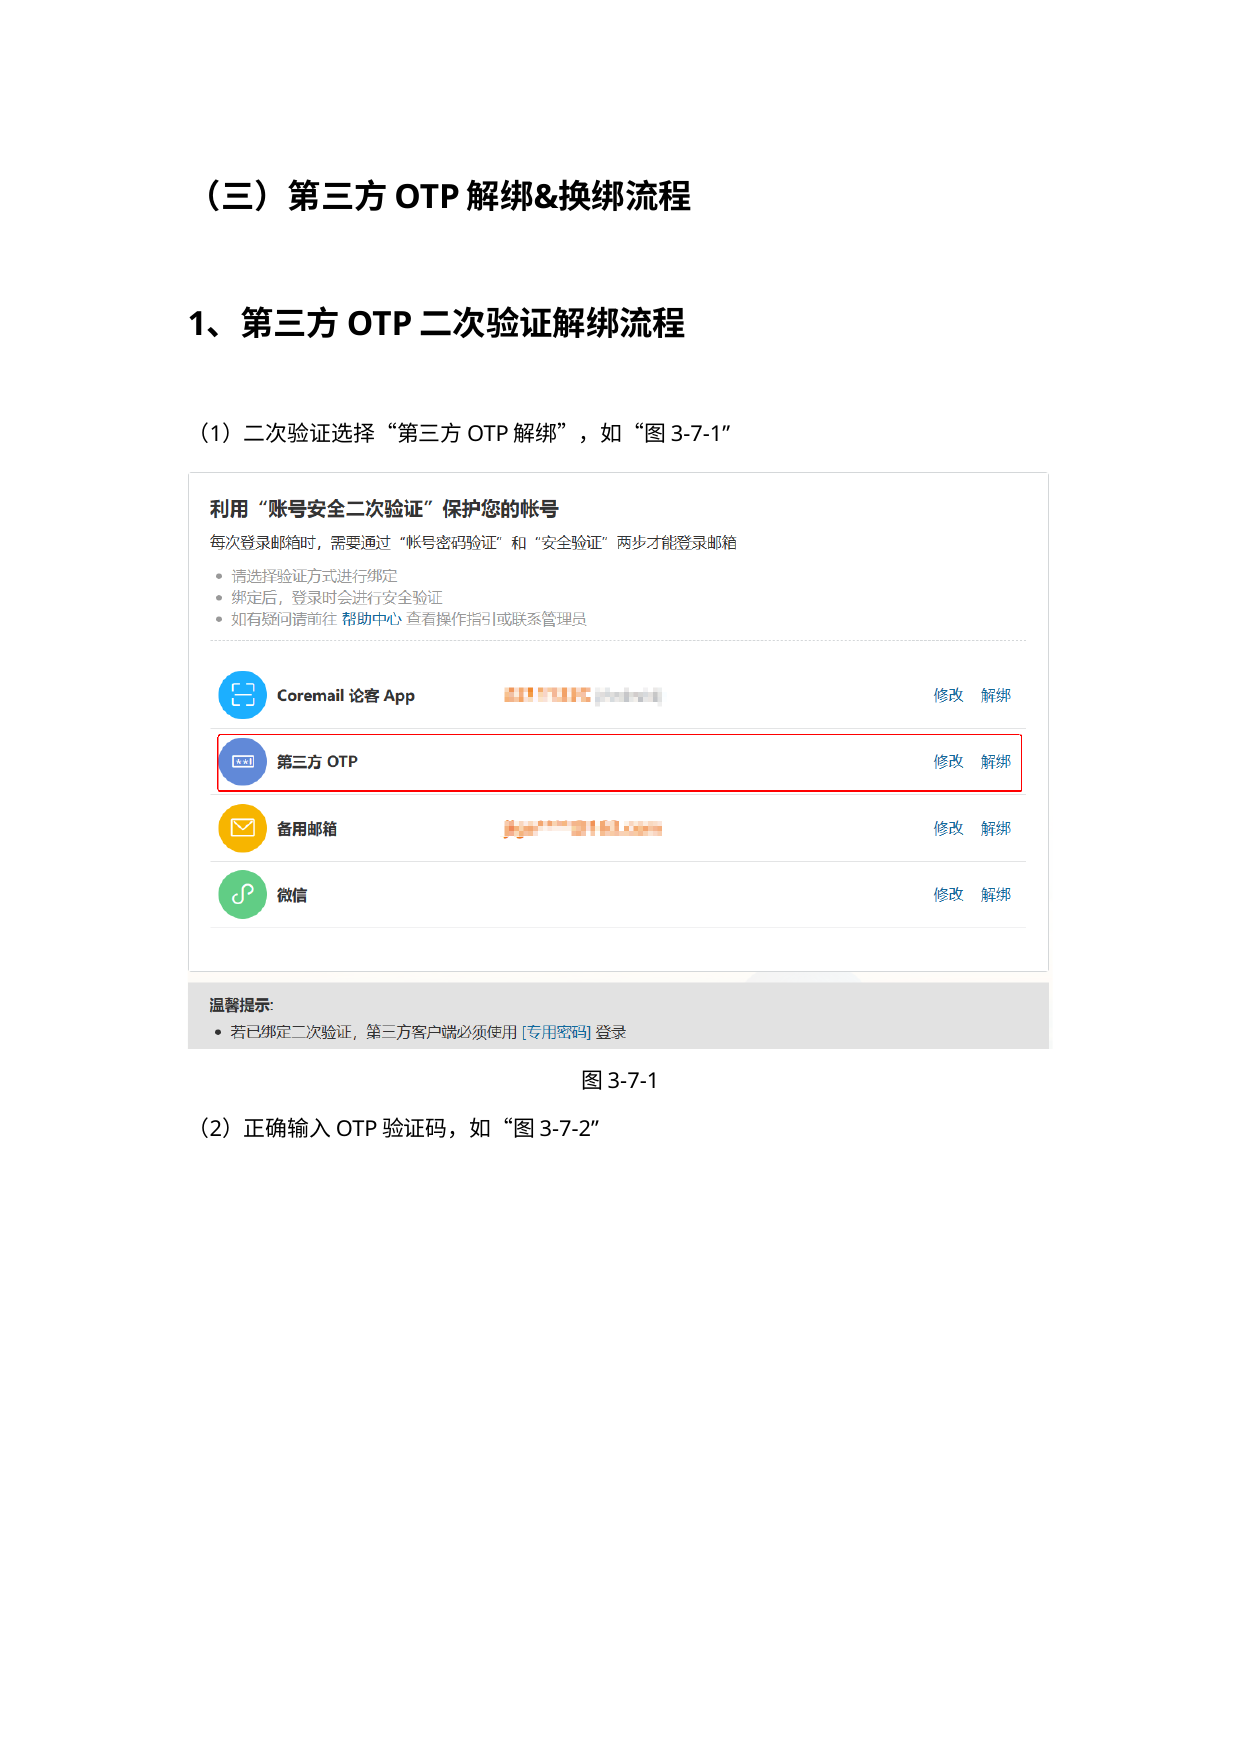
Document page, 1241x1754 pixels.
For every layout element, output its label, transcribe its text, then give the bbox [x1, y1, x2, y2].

text （1）二次验证选择“第三方OTP解绑”，如“图3-7-1” [187, 416, 1053, 448]
text （2）正确输入OTP验证码，如“图3-7-2” [187, 1111, 1053, 1143]
subtitle （三）第三方OTP解绑&换绑流程 [187, 162, 1053, 227]
text 图3-7-1 [187, 1062, 1053, 1095]
subtitle 1、第三方OTP二次验证解绑流程 [187, 289, 1053, 354]
picture [187, 464, 1053, 1049]
